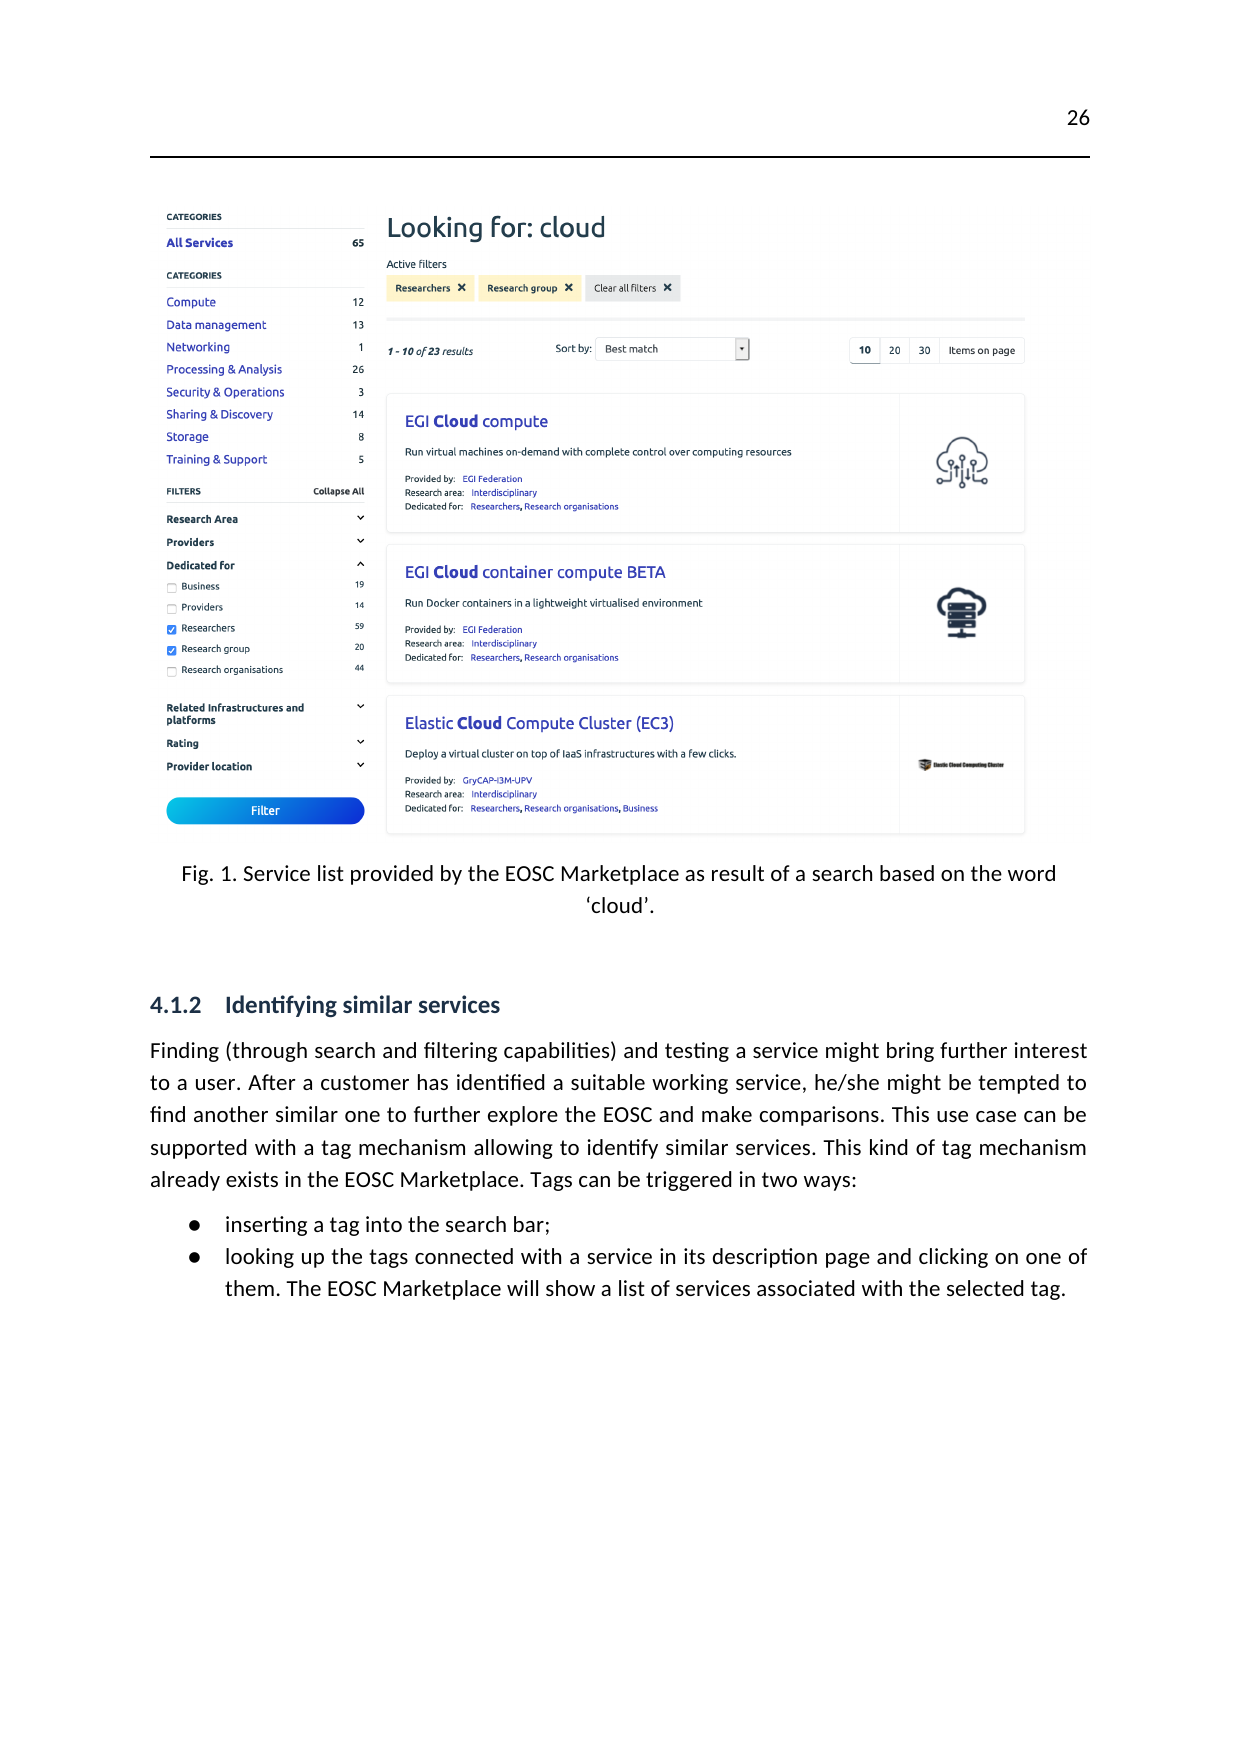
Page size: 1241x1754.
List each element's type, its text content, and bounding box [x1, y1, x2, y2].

picture [150, 206, 1091, 843]
list inserting a tag into the search bar; [187, 1210, 1090, 1238]
list looking up the tags connected with a service in its description page and clicking on one of them. The EOSC Marketplace will show a list of services associated with the selected tag. [187, 1242, 1090, 1302]
subtitle Identifying similar services [150, 989, 1090, 1019]
text Finding (through search and filtering capabilities) and testing a service might bring further interest to a user. After a customer has identified a suitable working service, he/she might be tempted to find another similar one to further explore the EOSC and make comparisons. This use case can be supported with a tag mechanism allowing to identify similar services. This kind of tag mechanism already exists in the EOSC Marketplace. Tags can be triggered in two ways: [150, 1036, 1090, 1193]
text Fig. 1. Service list provided by the EOSC Marketplace as result of a search based on the word ‘cloud’. [150, 859, 1090, 919]
